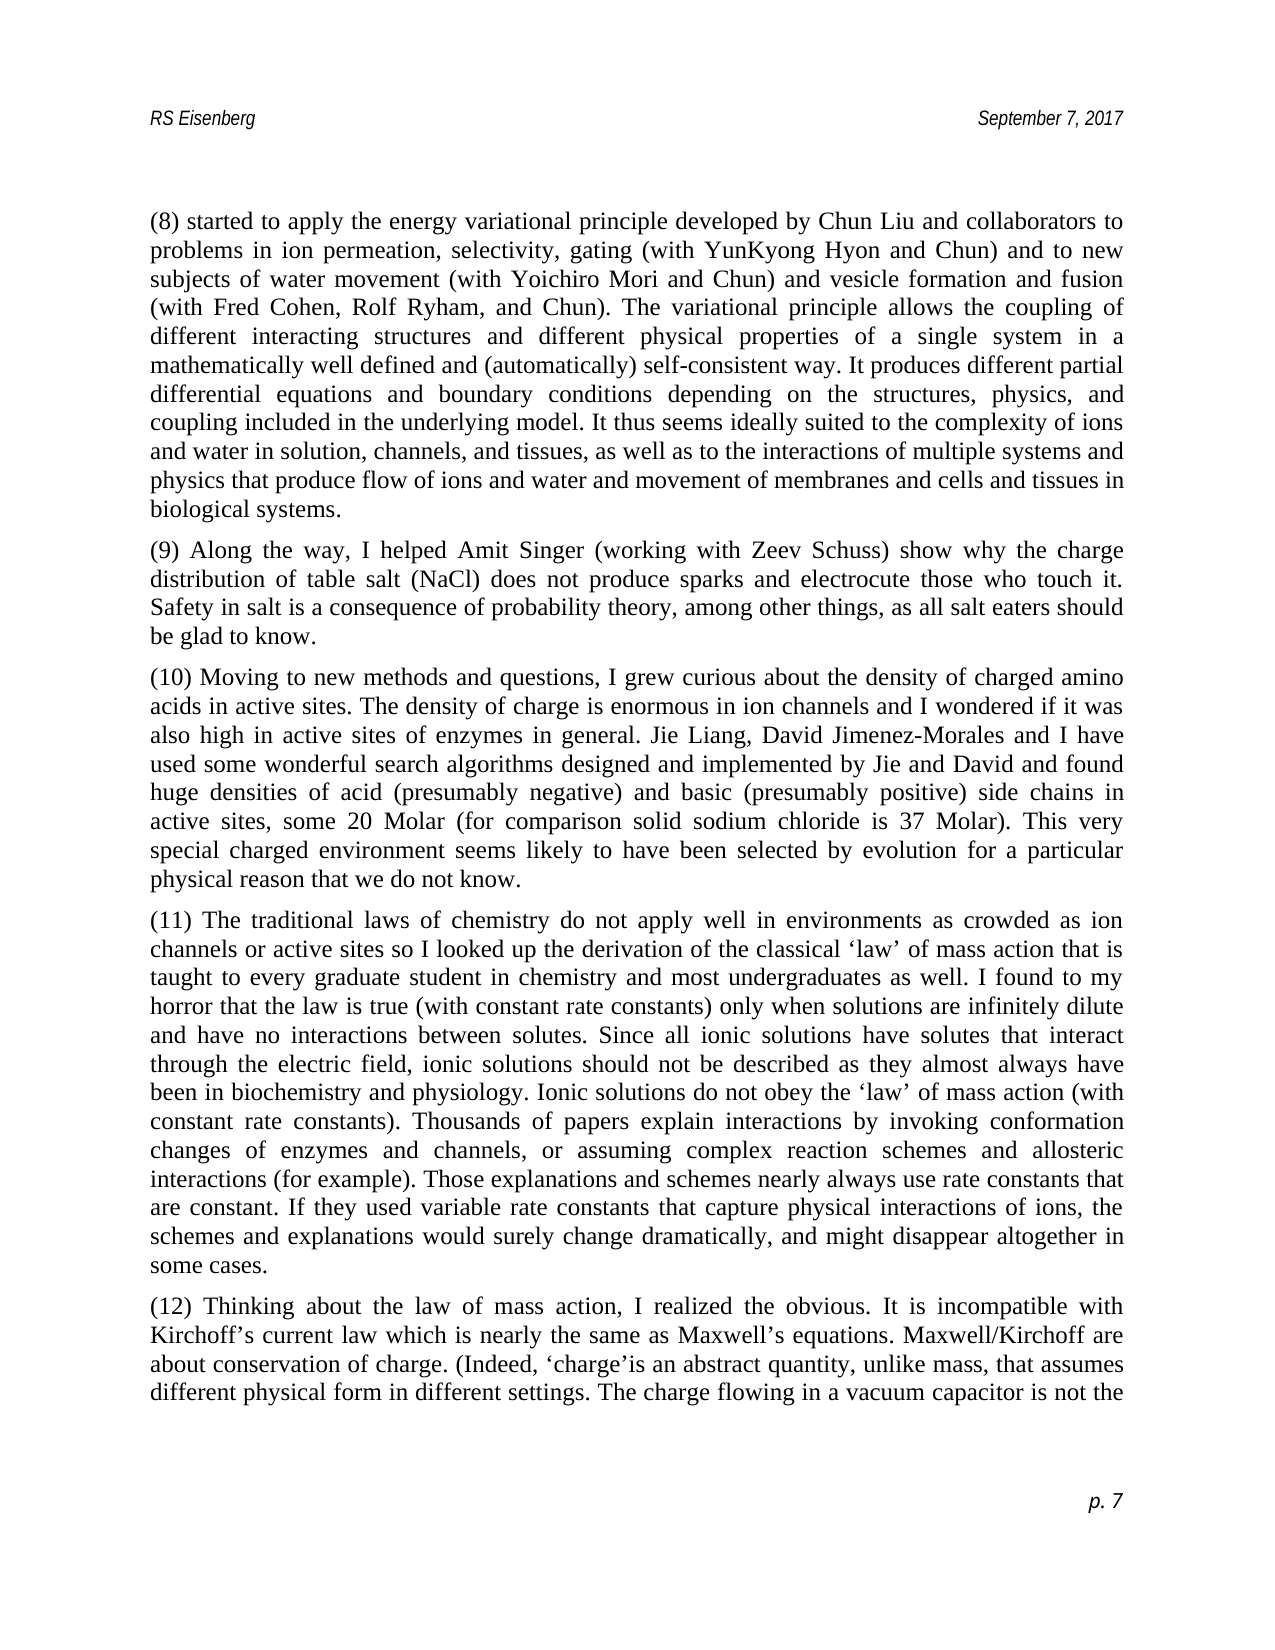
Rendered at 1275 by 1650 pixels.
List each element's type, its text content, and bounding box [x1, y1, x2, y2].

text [150, 1291, 1125, 1406]
text (10) Moving to new methods and questions, I grew curious about the density of charged amino acids in active sites. The density of charge is enormous in ion channels and I wondered if it was also high in active sites of enzymes in general. Jie Liang, David Jimenez-Morales and I have used some wonderful search algorithms designed and implemented by Jie and David and found huge densities of acid (presumably negative) and basic (presumably positive) side chains in active sites, some 20 Molar (for comparison solid sodium chloride is 37 Molar). This very special charged environment seems likely to have been selected by evolution for a particular physical reason that we do not know. [150, 662, 1125, 892]
text (11) The traditional laws of chemistry do not apply well in environments as crowded as ion channels or active sites so I looked up the derivation of the classical ‘law’ of mass action that is taught to every graduate student in chemistry and most undergraduates as well. I found to my horror that the law is true (with constant rate constants) only when solutions are infinitely dilute and have no interactions between solutes. Since all ionic solutions have solutes that interact through the electric field, ionic solutions should not be described as they almost always have been in biochemistry and physiology. Ionic solutions do not obey the ‘law’ of mass action (with constant rate constants). Thousands of papers explain interactions by invoking conformation changes of enzymes and channels, or assuming complex reaction schemes and allosteric interactions (for example). Those explanations and schemes nearly always use rate constants that are constant. If they used variable rate constants that capture physical interactions of ions, the schemes and explanations would surely change dramatically, and might disappear altogether in some cases. [150, 905, 1125, 1279]
text (9) Along the way, I helped Amit Singer (working with Zeev Schuss) show why the charge distribution of table salt (NaCl) does not produce sparks and electrocute those who touch it. Safety in salt is a consequence of probability theory, among other things, as all salt eaters should be glad to know. [150, 535, 1125, 650]
text (8) started to apply the energy variational principle developed by Chun Liu and collaborators to problems in ion permeation, selectivity, gating (with YunKyong Hyon and Chun) and to new subjects of water movement (with Yoichiro Mori and Chun) and vesicle formation and fusion (with Fred Cohen, Rolf Ryham, and Chun). The variational principle allows the coupling of different interacting structures and different physical properties of a single system in a mathematically well defined and (automatically) self-consistent way. It produces different partial differential equations and boundary conditions depending on the structures, physics, and coupling included in the underlying model. It thus seems ideally suited to the complexity of ions and water in solution, channels, and tissues, as well as to the interactions of multiple systems and physics that produce flow of ions and water and movement of membranes and cells and tissues in biological systems. [150, 206, 1125, 522]
